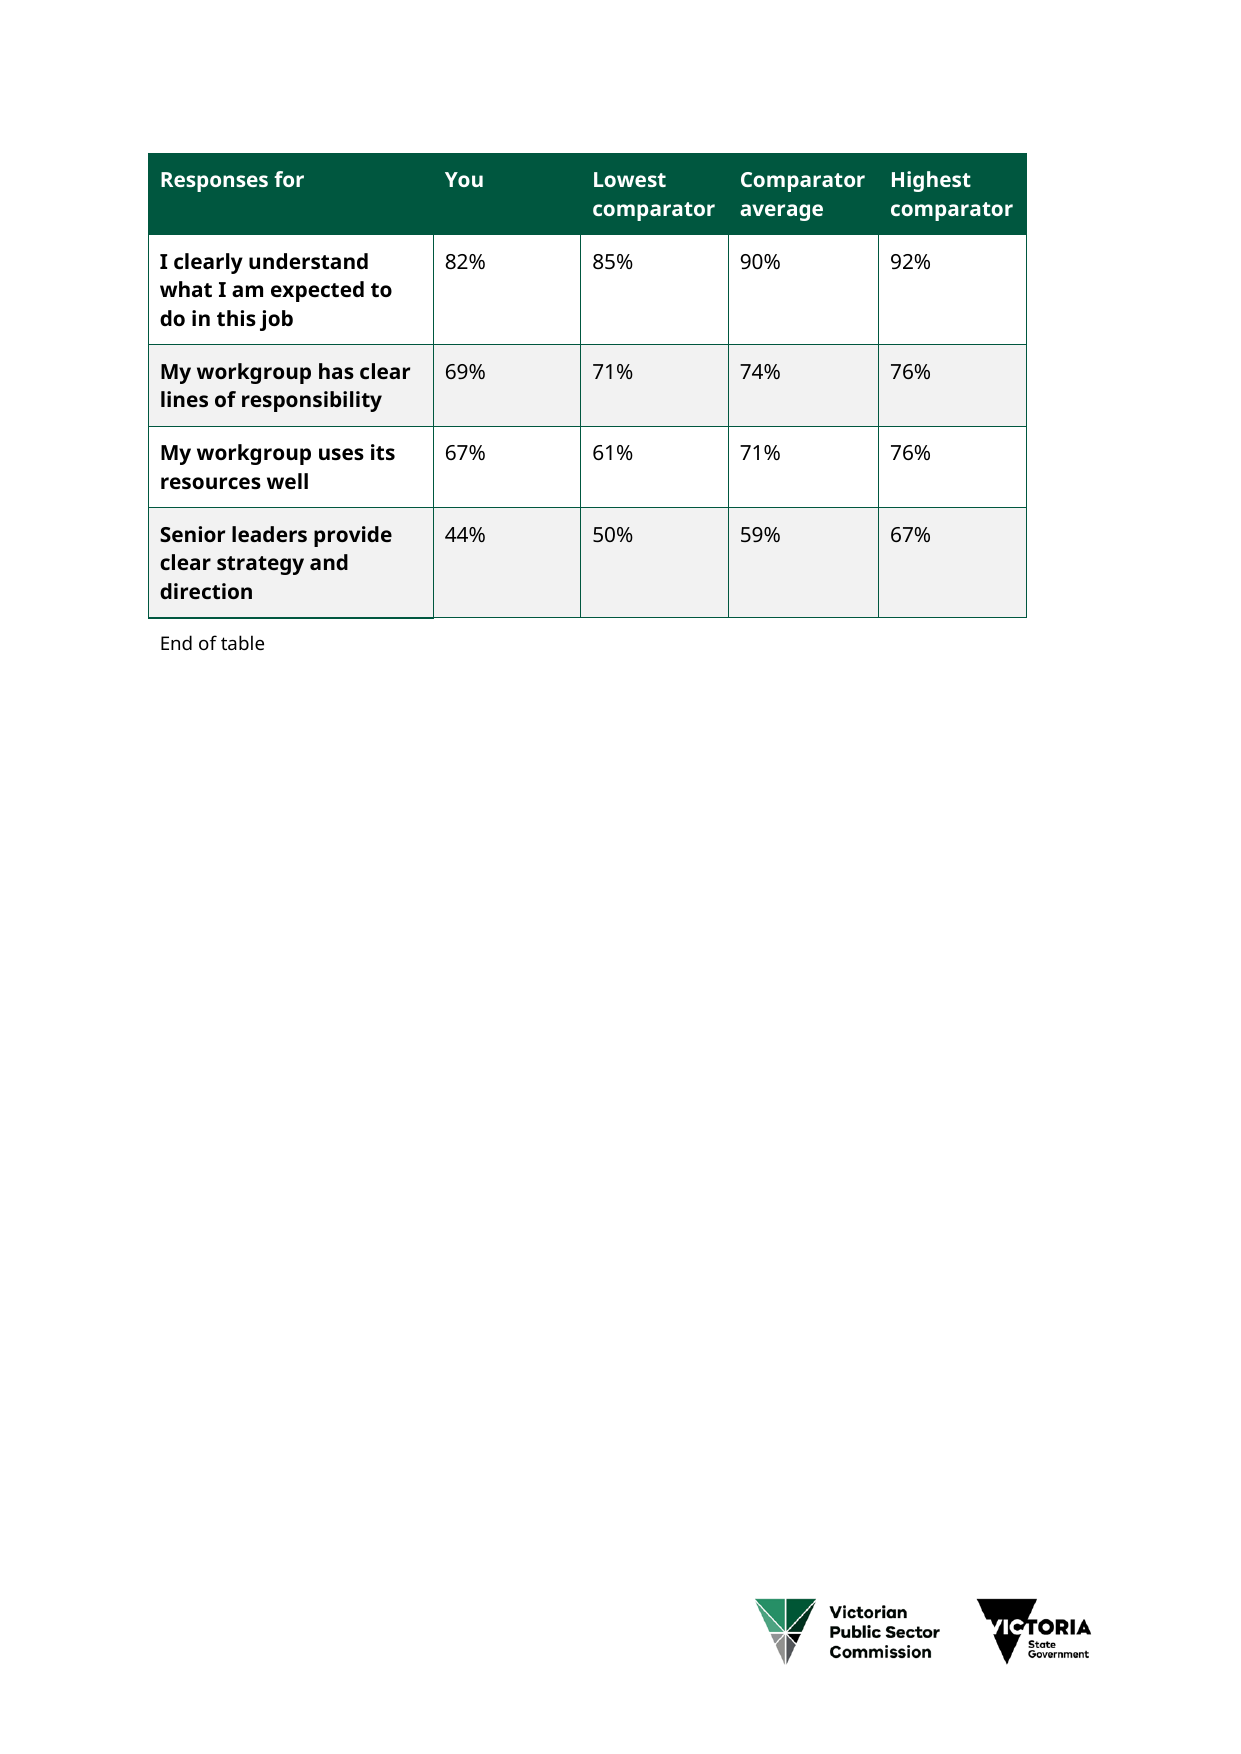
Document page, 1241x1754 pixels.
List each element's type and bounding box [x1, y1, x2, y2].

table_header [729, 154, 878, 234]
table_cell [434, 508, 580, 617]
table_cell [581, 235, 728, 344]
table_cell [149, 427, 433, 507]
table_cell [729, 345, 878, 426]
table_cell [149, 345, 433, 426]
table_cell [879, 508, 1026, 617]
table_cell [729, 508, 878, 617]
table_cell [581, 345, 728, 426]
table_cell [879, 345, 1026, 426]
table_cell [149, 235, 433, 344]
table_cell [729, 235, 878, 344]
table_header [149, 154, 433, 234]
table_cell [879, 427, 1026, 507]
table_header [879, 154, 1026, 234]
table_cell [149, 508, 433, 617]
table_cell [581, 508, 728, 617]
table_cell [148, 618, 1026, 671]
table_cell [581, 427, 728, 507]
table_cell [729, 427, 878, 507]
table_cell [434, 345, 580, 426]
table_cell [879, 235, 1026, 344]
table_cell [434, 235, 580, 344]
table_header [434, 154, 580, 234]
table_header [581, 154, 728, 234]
picture [754, 1598, 1093, 1666]
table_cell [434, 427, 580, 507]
